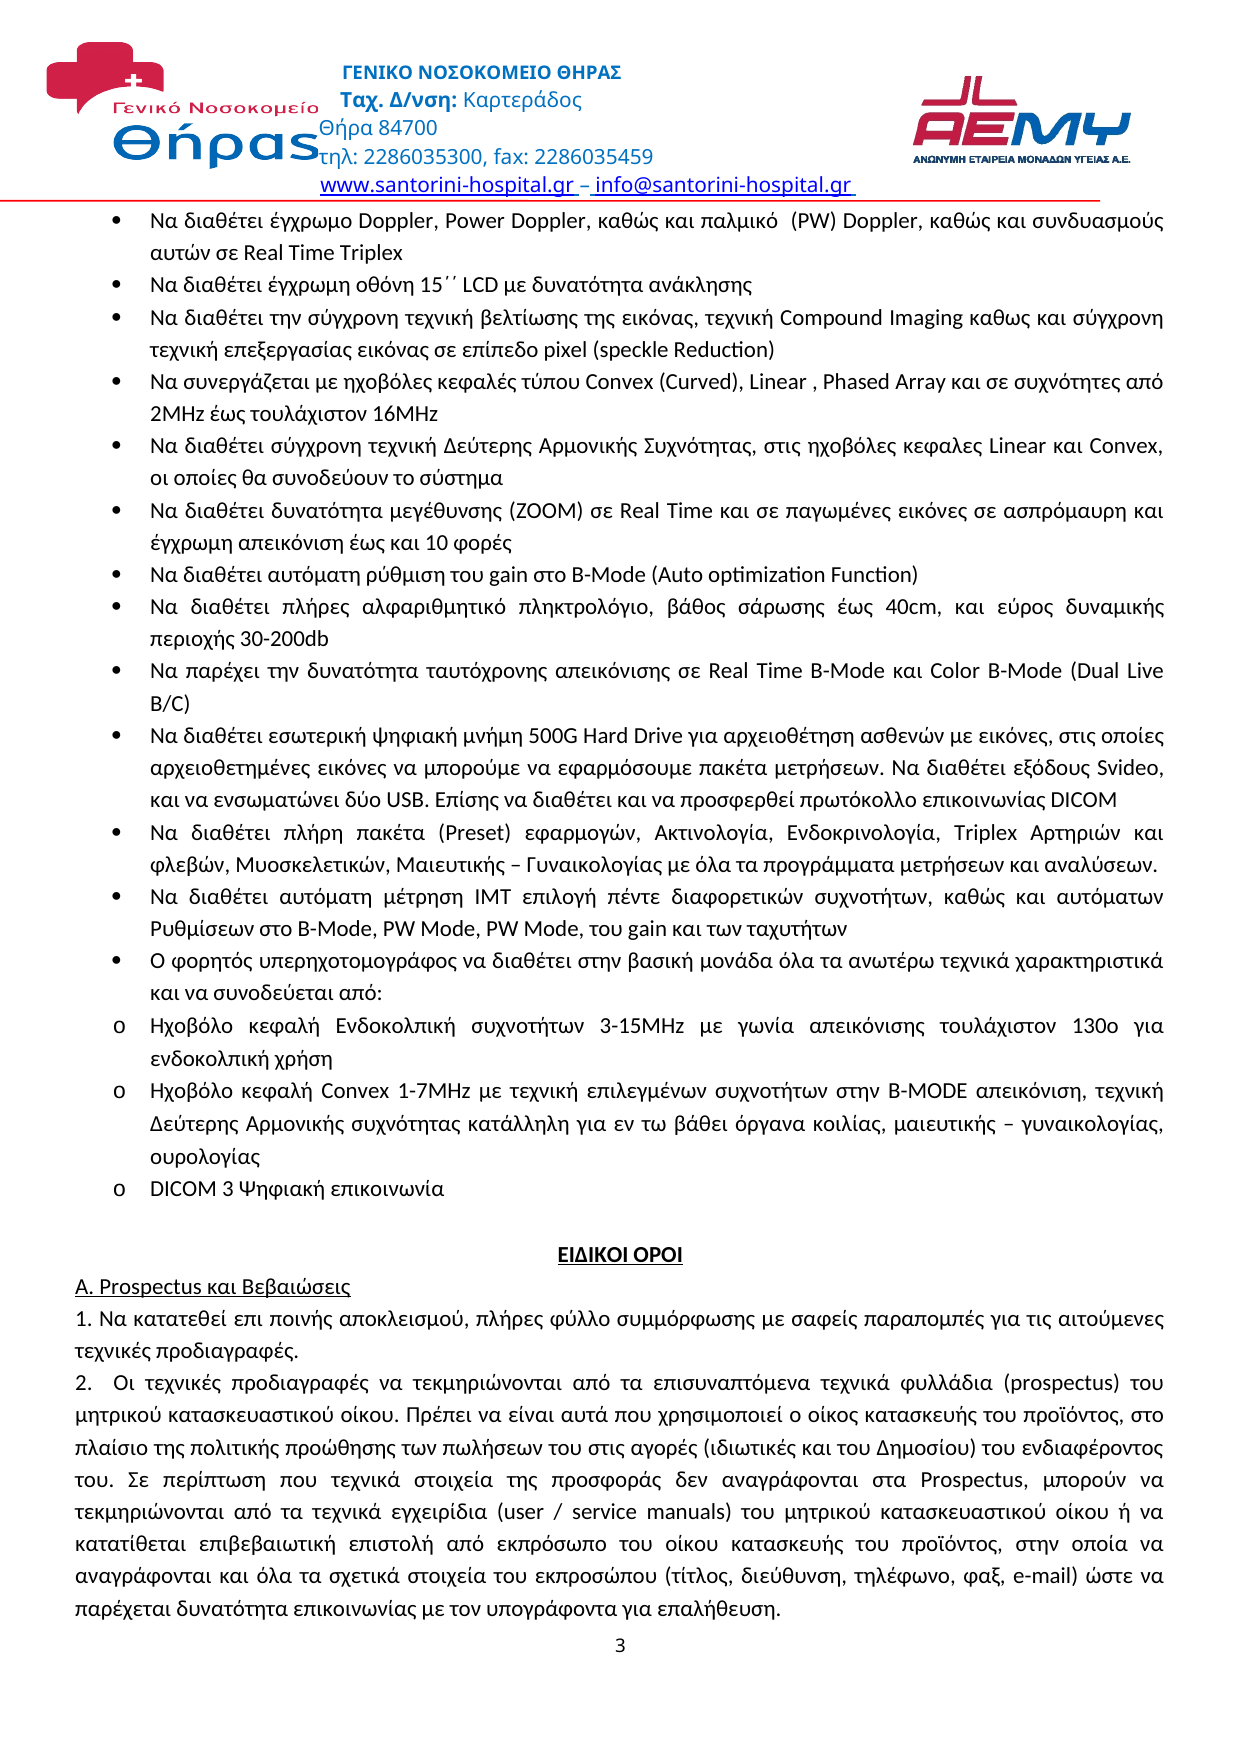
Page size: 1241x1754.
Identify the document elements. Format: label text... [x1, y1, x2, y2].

list Να συνεργάζεται με ηχοβόλες κεφαλές τύπου Convex (Curved), Linear , Phased Array και σε συχνότητες από 2MHz έως τουλάχιστον 16ΜΗz [112, 367, 1165, 427]
list Να διαθέτει σύγχρονη τεχνική Δεύτερης Αρμονικής Συχνότητας, στις ηχοβόλες κεφαλες Linear και Convex, οι οποίες θα συνοδεύουν το σύστημα [112, 431, 1165, 492]
list Ο φορητός υπερηχοτομογράφος να διαθέτει στην βασική μονάδα όλα τα ανωτέρω τεχνικά χαρακτηριστικά και να συνοδεύεται από: [112, 946, 1165, 1007]
list Ηχοβόλο κεφαλή Ενδοκολπική συχνοτήτων 3-15ΜΗz με γωνία απεικόνισης τουλάχιστον 130ο για ενδοκολπική χρήση [112, 1011, 1165, 1072]
list Να διαθέτει πλήρες αλφαριθμητικό πληκτρολόγιο, βάθος σάρωσης έως 40cm, και εύρος δυναμικής περιοχής 30-200db [112, 592, 1165, 652]
text 1. Να κατατεθεί επι ποινής αποκλεισμού, πλήρες φύλλο συμμόρφωσης με σαφείς παραπομπές για τις αιτούμενες τεχνικές προδιαγραφές. [75, 1304, 1165, 1364]
picture [46, 42, 319, 169]
picture [903, 53, 1145, 183]
list Να διαθέτει αυτόματη μέτρηση ΙΜΤ επιλογή πέντε διαφορετικών συχνοτήτων, καθώς και αυτόματων Ρυθμίσεων στο B-Mode, PW Mode, PW Mode, του gain και των ταχυτήτων [112, 882, 1165, 942]
list Να διαθέτει έγχρωμη οθόνη 15΄΄ LCD με δυνατότητα ανάκλησης [112, 270, 1165, 298]
list Να διαθέτει δυνατότητα μεγέθυνσης (ΖΟΟΜ) σε Real Time και σε παγωμένες εικόνες σε ασπρόμαυρη και έγχρωμη απεικόνιση έως και 10 φορές [112, 496, 1165, 556]
text ΕΙΔΙΚΟΙ ΟΡΟΙ [75, 1240, 1165, 1268]
list Να διαθέτει την σύγχρονη τεχνική βελτίωσης της εικόνας, τεχνική Compound Imaging καθως και σύγχρονη τεχνική επεξεργασίας εικόνας σε επίπεδο pixel (speckle Reduction) [112, 303, 1165, 363]
text 2. Οι τεχνικές προδιαγραφές να τεκμηριώνονται από τα επισυναπτόμενα τεχνικά φυλλάδια (prospectus) του μητρικού κατασκευαστικού οίκου. Πρέπει να είναι αυτά που χρησιμοποιεί ο οίκος κατασκευής του προϊόντος, στο πλαίσιο της πολιτικής προώθησης των πωλήσεων του στις αγορές (ιδιωτικές και του Δημοσίου) του ενδιαφέροντος του. Σε περίπτωση που τεχνικά στοιχεία της προσφοράς δεν αναγράφονται στα Prospectus, μπορούν να τεκμηριώνονται από τα τεχνικά εγχειρίδια (user / service manuals) του μητρικού κατασκευαστικού οίκου ή να κατατίθεται επιβεβαιωτική επιστολή από εκπρόσωπο του οίκου κατασκευής του προϊόντος, στην οποία να αναγράφονται και όλα τα σχετικά στοιχεία του εκπροσώπου (τίτλος, διεύθυνση, τηλέφωνο, φαξ, e-mail) ώστε να παρέχεται δυνατότητα επικοινωνίας με τον υπογράφοντα για επαλήθευση. [75, 1368, 1165, 1622]
list Να διαθέτει έγχρωμο Doppler, Power Doppler, καθώς και παλμικό (PW) Doppler, καθώς και συνδυασμούς αυτών σε Real Time Triplex [112, 201, 1165, 266]
text A. Prospectus και Βεβαιώσεις [75, 1272, 1165, 1300]
list Να διαθέτει πλήρη πακέτα (Preset) εφαρμογών, Ακτινολογία, Ενδοκρινολογία, Triplex Αρτηριών και φλεβών, Μυοσκελετικών, Μαιευτικής – Γυναικολογίας με όλα τα προγράμματα μετρήσεων και αναλύσεων. [112, 818, 1165, 878]
list Να διαθέτει εσωτερική ψηφιακή μνήμη 500G Hard Drive για αρχειοθέτηση ασθενών με εικόνες, στις οποίες αρχειοθετημένες εικόνες να μπορούμε να εφαρμόσουμε πακέτα μετρήσεων. Να διαθέτει εξόδους Svideo, και να ενσωματώνει δύο USB. Επίσης να διαθέτει και να προσφερθεί πρωτόκολλο επικοινωνίας DICOM [112, 721, 1165, 813]
list DICOΜ 3 Ψηφιακή επικοινωνία [112, 1174, 1165, 1203]
list Ηχοβόλο κεφαλή Convex 1-7MHz με τεχνική επιλεγμένων συχνοτήτων στην B-MODE απεικόνιση, τεχνική Δεύτερης Αρμονικής συχνότητας κατάλληλη για εν τω βάθει όργανα κοιλίας, μαιευτικής – γυναικολογίας, ουρολογίας [112, 1076, 1165, 1170]
list Να διαθέτει αυτόματη ρύθμιση του gain στο B-Mode (Αuto optimization Function) [112, 560, 1165, 588]
list Να παρέχει την δυνατότητα ταυτόχρονης απεικόνισης σε Real Time B-Mode και Color B-Mode (Dual Live B/C) [112, 657, 1165, 717]
